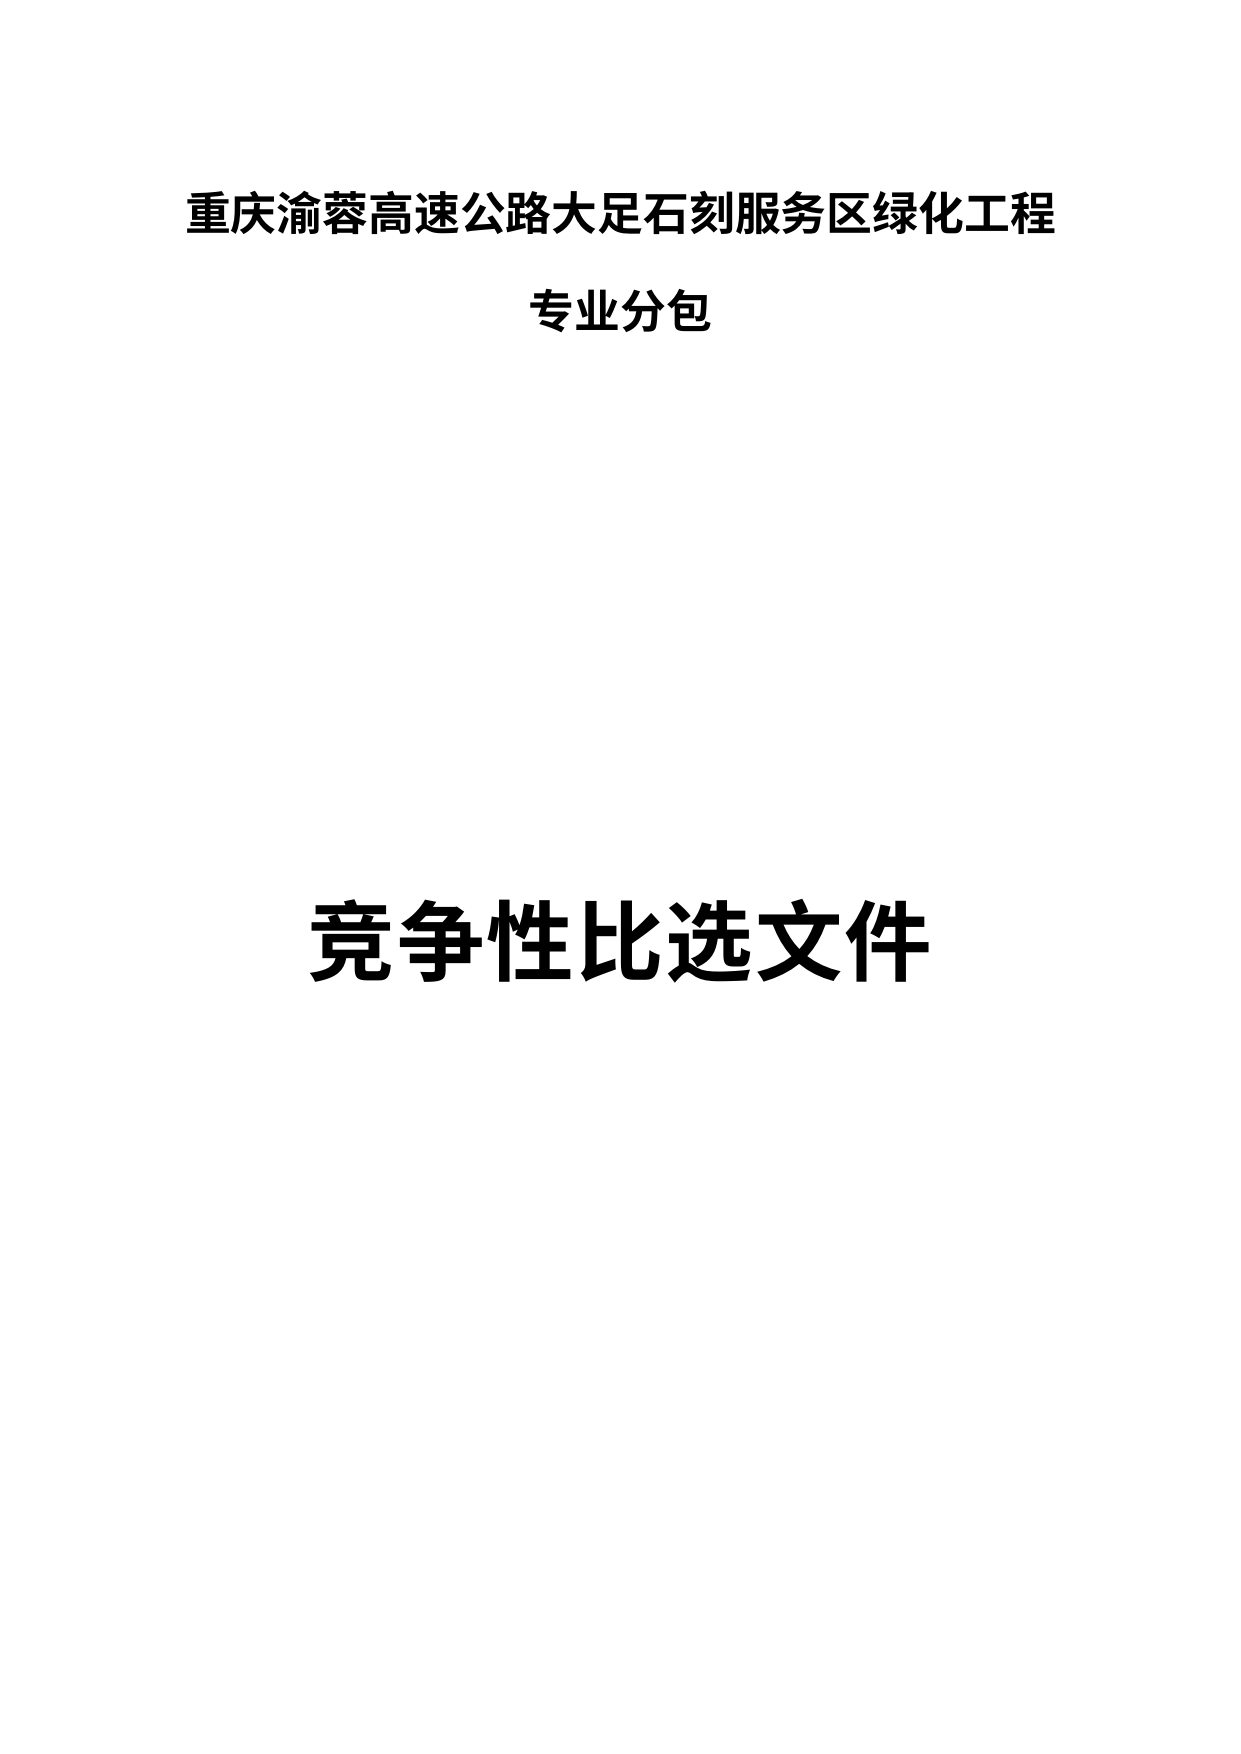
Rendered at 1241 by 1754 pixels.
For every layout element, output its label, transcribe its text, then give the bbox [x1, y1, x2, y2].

text 专业分包 [136, 259, 1104, 357]
text 重庆渝蓉高速公路大足石刻服务区绿化工程 [136, 162, 1104, 259]
text 竞争性比选文件 [136, 871, 1104, 1001]
